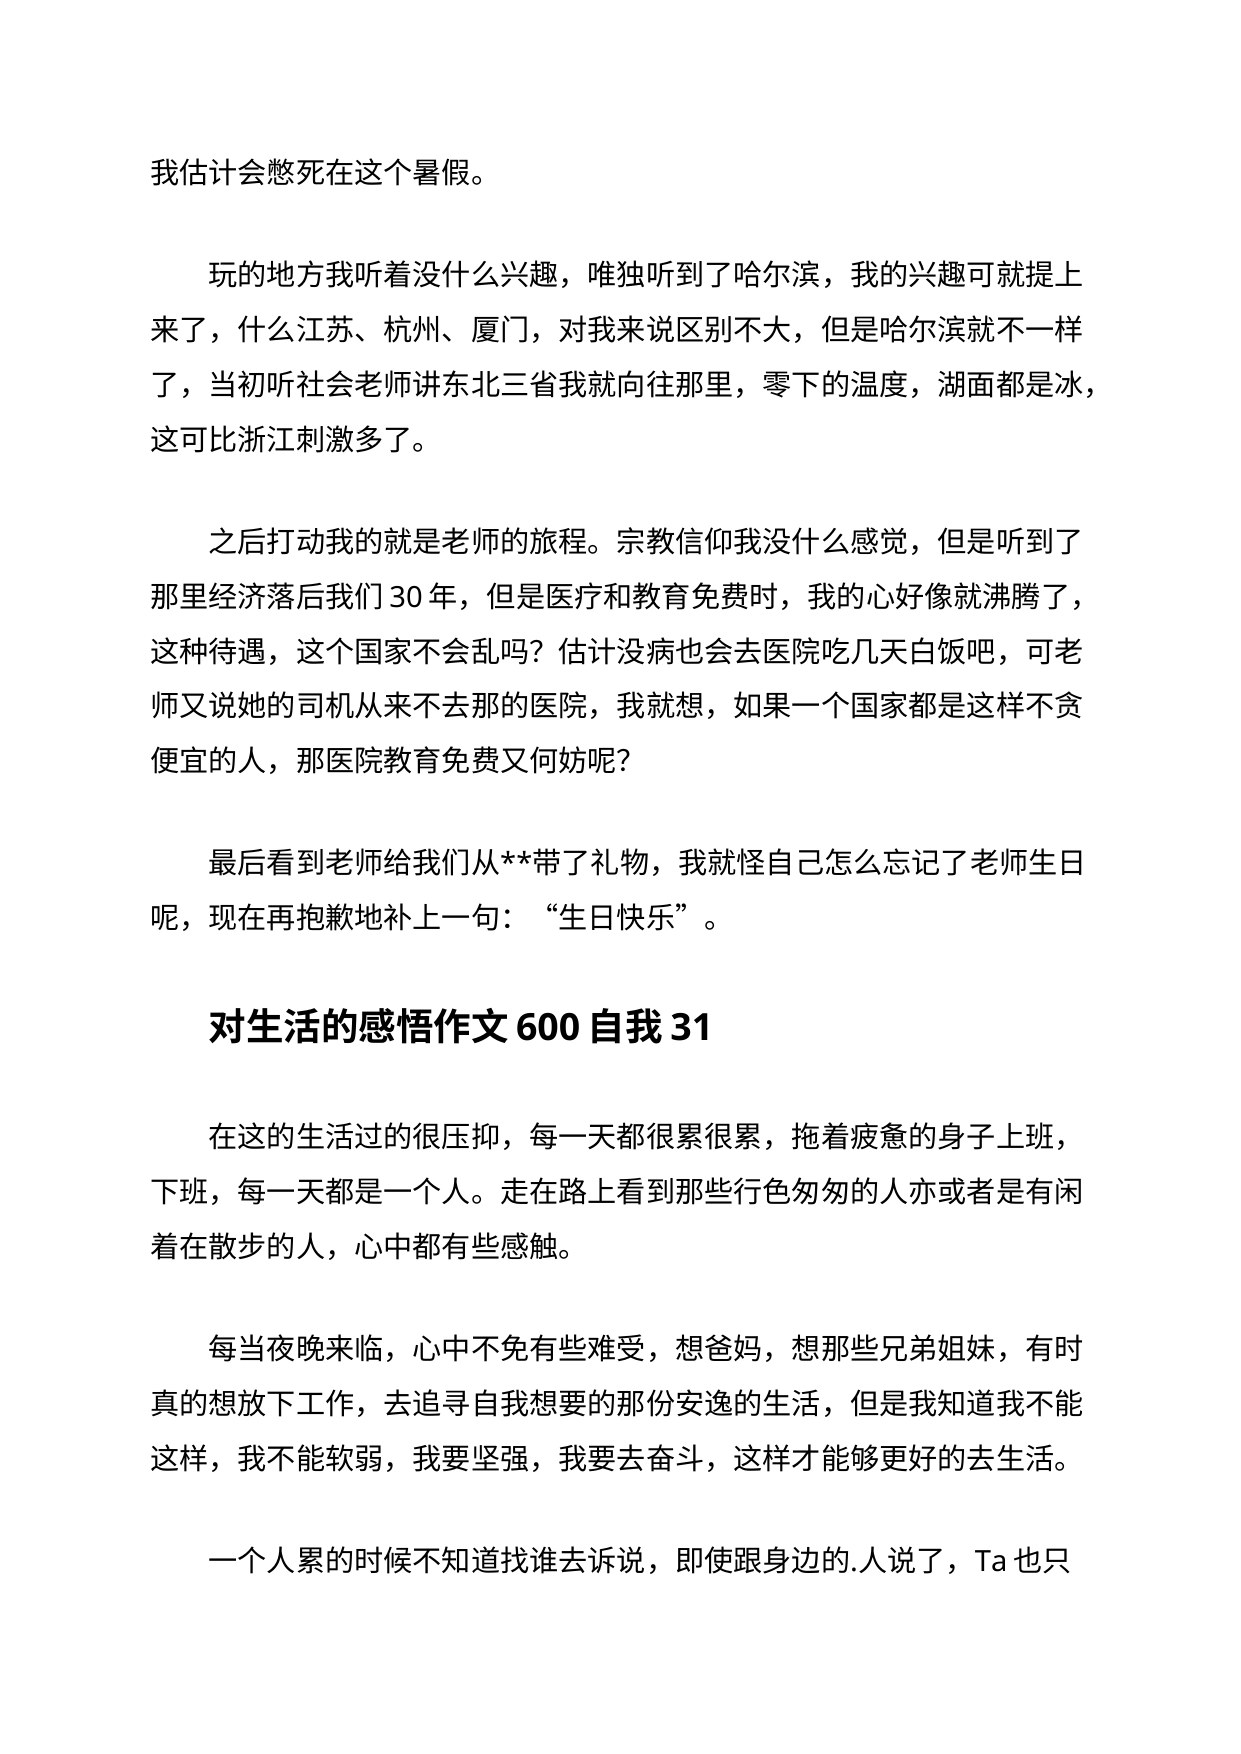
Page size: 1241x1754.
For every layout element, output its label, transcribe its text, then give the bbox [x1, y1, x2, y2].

text 最后看到老师给我们从**带了礼物，我就怪自己怎么忘记了老师生日呢，现在再抱歉地补上一句：“生日快乐”。 [150, 840, 1090, 937]
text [150, 150, 1090, 192]
text 之后打动我的就是老师的旅程。宗教信仰我没什么感觉，但是听到了那里经济落后我们30年，但是医疗和教育免费时，我的心好像就沸腾了，这种待遇，这个国家不会乱吗？估计没病也会去医院吃几天白饭吧，可老师又说她的司机从来不去那的医院，我就想，如果一个国家都是这样不贪便宜的人，那医院教育免费又何妨呢？ [150, 518, 1090, 780]
text 玩的地方我听着没什么兴趣，唯独听到了哈尔滨，我的兴趣可就提上来了，什么江苏、杭州、厦门，对我来说区别不大，但是哈尔滨就不一样了，当初听社会老师讲东北三省我就向往那里，零下的温度，湖面都是冰，这可比浙江刺激多了。 [150, 252, 1090, 459]
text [150, 1537, 1090, 1579]
text 对生活的感悟作文600自我31 [150, 996, 1090, 1051]
text 在这的生活过的很压抑，每一天都很累很累，拖着疲惫的身子上班，下班，每一天都是一个人。走在路上看到那些行色匆匆的人亦或者是有闲着在散步的人，心中都有些感触。 [150, 1114, 1090, 1266]
text 每当夜晚来临，心中不免有些难受，想爸妈，想那些兄弟姐妹，有时真的想放下工作，去追寻自我想要的那份安逸的生活，但是我知道我不能这样，我不能软弱，我要坚强，我要去奋斗，这样才能够更好的去生活。 [150, 1326, 1090, 1478]
